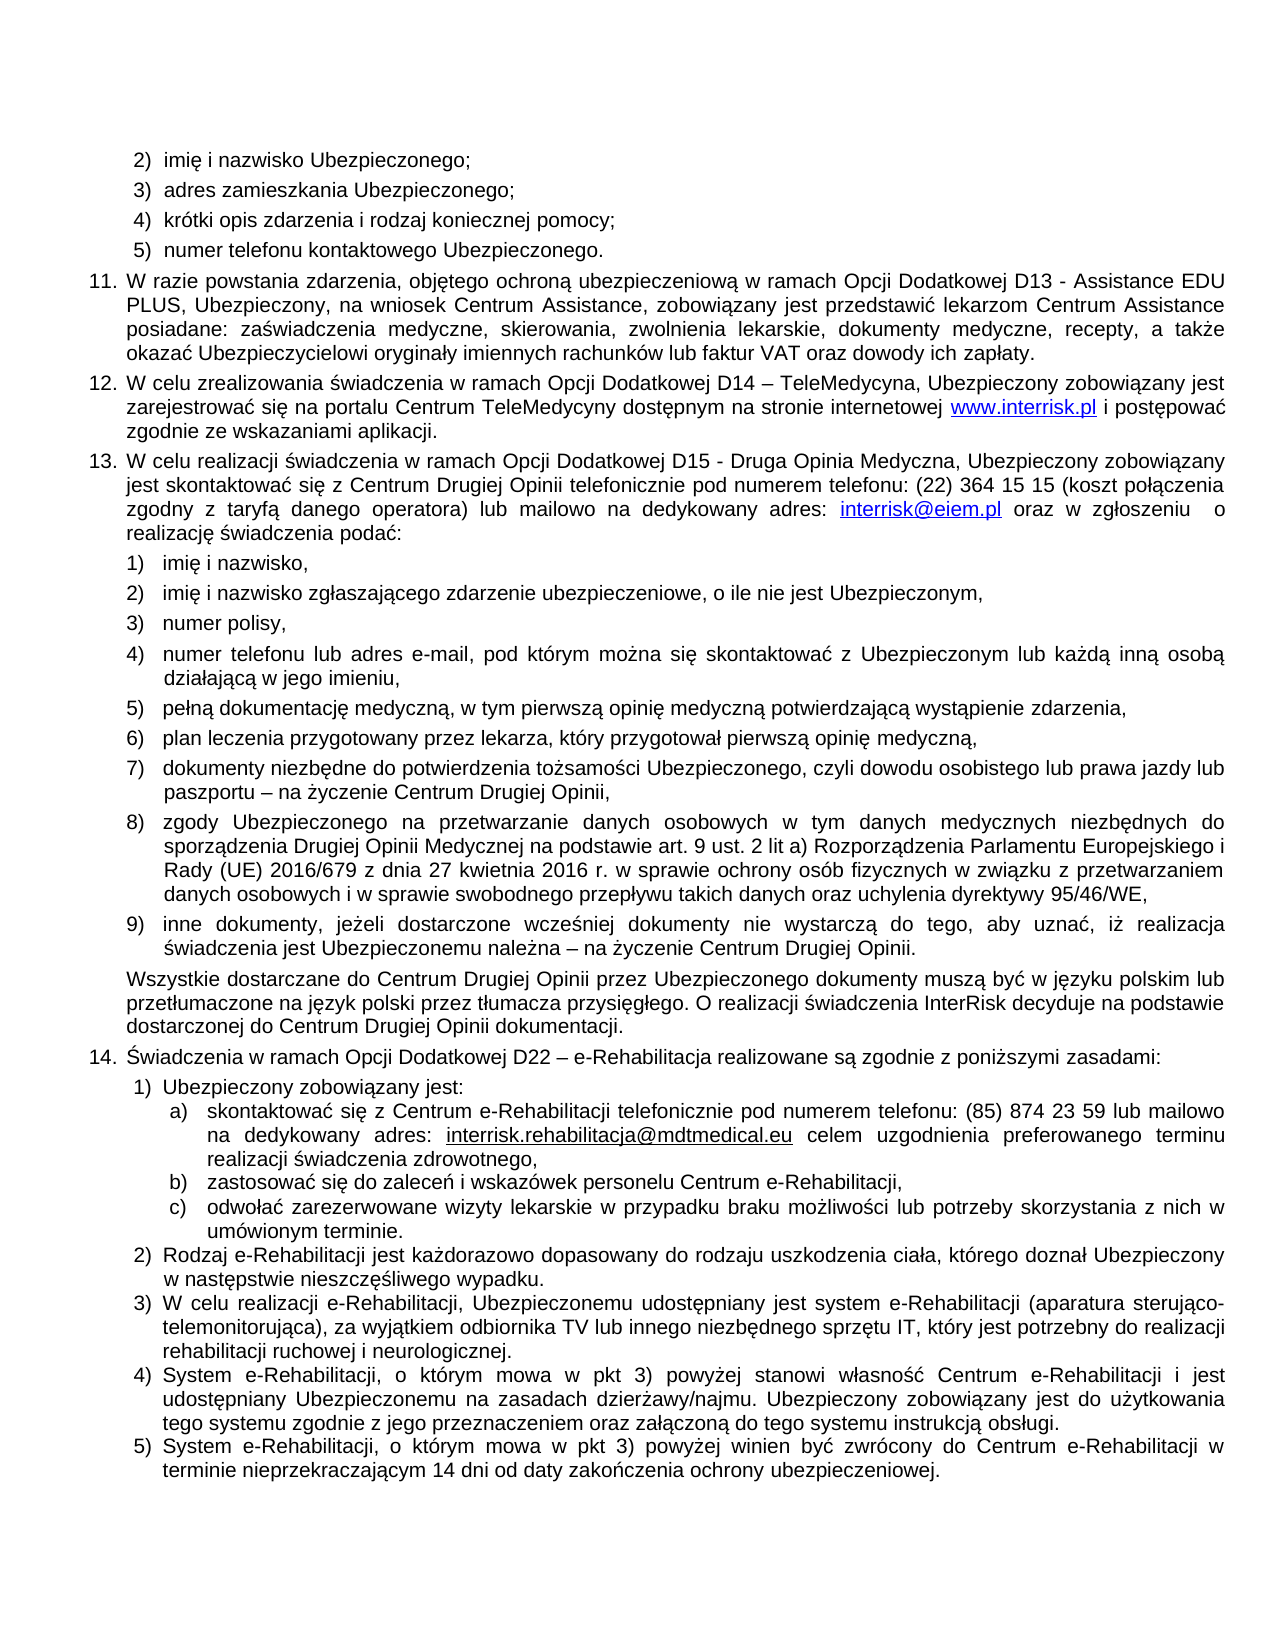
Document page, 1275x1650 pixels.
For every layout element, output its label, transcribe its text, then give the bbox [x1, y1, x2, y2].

list System e-Rehabilitacji, o którym mowa w pkt 3) powyżej stanowi własność Centrum e-Rehabilitacji i jest udostępniany Ubezpieczonemu na zasadach dzierżawy/najmu. Ubezpieczony zobowiązany jest do użytkowania tego systemu zgodnie z jego przeznaczeniem oraz załączoną do tego systemu instrukcją obsługi. [133, 1362, 1226, 1434]
list skontaktować się z Centrum e-Rehabilitacji telefonicznie pod numerem telefonu: (85) 874 23 59 lub mailowo na dedykowany adres: interrisk.rehabilitacja@mdtmedical.eu celem uzgodnienia preferowanego terminu realizacji świadczenia zdrowotnego, [169, 1099, 1226, 1171]
list odwołać zarezerwowane wizyty lekarskie w przypadku braku możliwości lub potrzeby skorzystania z nich w umówionym terminie. [169, 1194, 1226, 1242]
list Rodzaj e-Rehabilitacji jest każdorazowo dopasowany do rodzaju uszkodzenia ciała, którego doznał Ubezpieczony w następstwie nieszczęśliwego wypadku. [133, 1242, 1226, 1290]
list W celu zrealizowania świadczenia w ramach Opcji Dodatkowej D14 – TeleMedycyna, Ubezpieczony zobowiązany jest zarejestrować się na portalu Centrum TeleMedycyny dostępnym na stronie internetowej www.interrisk.pl i postępować zgodnie ze wskazaniami aplikacji. [89, 371, 1226, 442]
text Wszystkie dostarczane do Centrum Drugiej Opinii przez Ubezpieczonego dokumenty muszą być w języku polskim lub przetłumaczone na język polski przez tłumacza przysięgłego. O realizacji świadczenia InterRisk decyduje na podstawie dostarczonej do Centrum Drugiej Opinii dokumentacji. [126, 966, 1226, 1038]
list W celu realizacji e-Rehabilitacji, Ubezpieczonemu udostępniany jest system e-Rehabilitacji (aparatura sterująco- telemonitorująca), za wyjątkiem odbiornika TV lub innego niezbędnego sprzętu IT, który jest potrzebny do realizacji rehabilitacji ruchowej i neurologicznej. [133, 1291, 1226, 1362]
list W celu realizacji świadczenia w ramach Opcji Dodatkowej D15 - Druga Opinia Medyczna, Ubezpieczony zobowiązany jest skontaktować się z Centrum Drugiej Opinii telefonicznie pod numerem telefonu: (22) 364 15 15 (koszt połączenia zgodny z taryfą danego operatora) lub mailowo na dedykowany adres: interrisk@eiem.pl oraz w zgłoszeniu o realizację świadczenia podać: [89, 448, 1226, 544]
list imię i nazwisko zgłaszającego zdarzenie ubezpieczeniowe, o ile nie jest Ubezpieczonym, [126, 581, 1246, 605]
list imię i nazwisko Ubezpieczonego; [133, 147, 1246, 171]
list adres zamieszkania Ubezpieczonego; [133, 178, 1246, 202]
list numer telefonu lub adres e-mail, pod którym można się skontaktować z Ubezpieczonym lub każdą inną osobą działającą w jego imieniu, [126, 641, 1226, 689]
list zgody Ubezpieczonego na przetwarzanie danych osobowych w tym danych medycznych niezbędnych do sporządzenia Drugiej Opinii Medycznej na podstawie art. 9 ust. 2 lit a) Rozporządzenia Parlamentu Europejskiego i Rady (UE) 2016/679 z dnia 27 kwietnia 2016 r. w sprawie ochrony osób fizycznych w związku z przetwarzaniem danych osobowych i w sprawie swobodnego przepływu takich danych oraz uchylenia dyrektywy 95/46/WE, [126, 810, 1226, 906]
list Ubezpieczony zobowiązany jest: [133, 1075, 1246, 1099]
list Świadczenia w ramach Opcji Dodatkowej D22 – e-Rehabilitacja realizowane są zgodnie z poniższymi zasadami: [88, 1045, 1246, 1069]
list inne dokumenty, jeżeli dostarczone wcześniej dokumenty nie wystarczą do tego, aby uznać, iż realizacja świadczenia jest Ubezpieczonemu należna – na życzenie Centrum Drugiej Opinii. [126, 912, 1226, 960]
list imię i nazwisko, [126, 551, 1246, 575]
list plan leczenia przygotowany przez lekarza, który przygotował pierwszą opinię medyczną, [126, 726, 1246, 750]
list krótki opis zdarzenia i rodzaj koniecznej pomocy; [133, 208, 1246, 232]
list dokumenty niezbędne do potwierdzenia tożsamości Ubezpieczonego, czyli dowodu osobistego lub prawa jazdy lub paszportu – na życzenie Centrum Drugiej Opinii, [126, 756, 1226, 804]
list zastosować się do zaleceń i wskazówek personelu Centrum e-Rehabilitacji, [169, 1171, 1246, 1194]
list numer telefonu kontaktowego Ubezpieczonego. [133, 238, 1246, 262]
list pełną dokumentację medyczną, w tym pierwszą opinię medyczną potwierdzającą wystąpienie zdarzenia, [126, 696, 1246, 719]
list W razie powstania zdarzenia, objętego ochroną ubezpieczeniową w ramach Opcji Dodatkowej D13 - Assistance EDU PLUS, Ubezpieczony, na wniosek Centrum Assistance, zobowiązany jest przedstawić lekarzom Centrum Assistance posiadane: zaświadczenia medyczne, skierowania, zwolnienia lekarskie, dokumenty medyczne, recepty, a także okazać Ubezpieczycielowi oryginały imiennych rachunków lub faktur VAT oraz dowody ich zapłaty. [89, 268, 1226, 364]
list System e-Rehabilitacji, o którym mowa w pkt 3) powyżej winien być zwrócony do Centrum e-Rehabilitacji w terminie nieprzekraczającym 14 dni od daty zakończenia ochrony ubezpieczeniowej. [133, 1434, 1226, 1482]
list numer polisy, [126, 611, 1246, 635]
